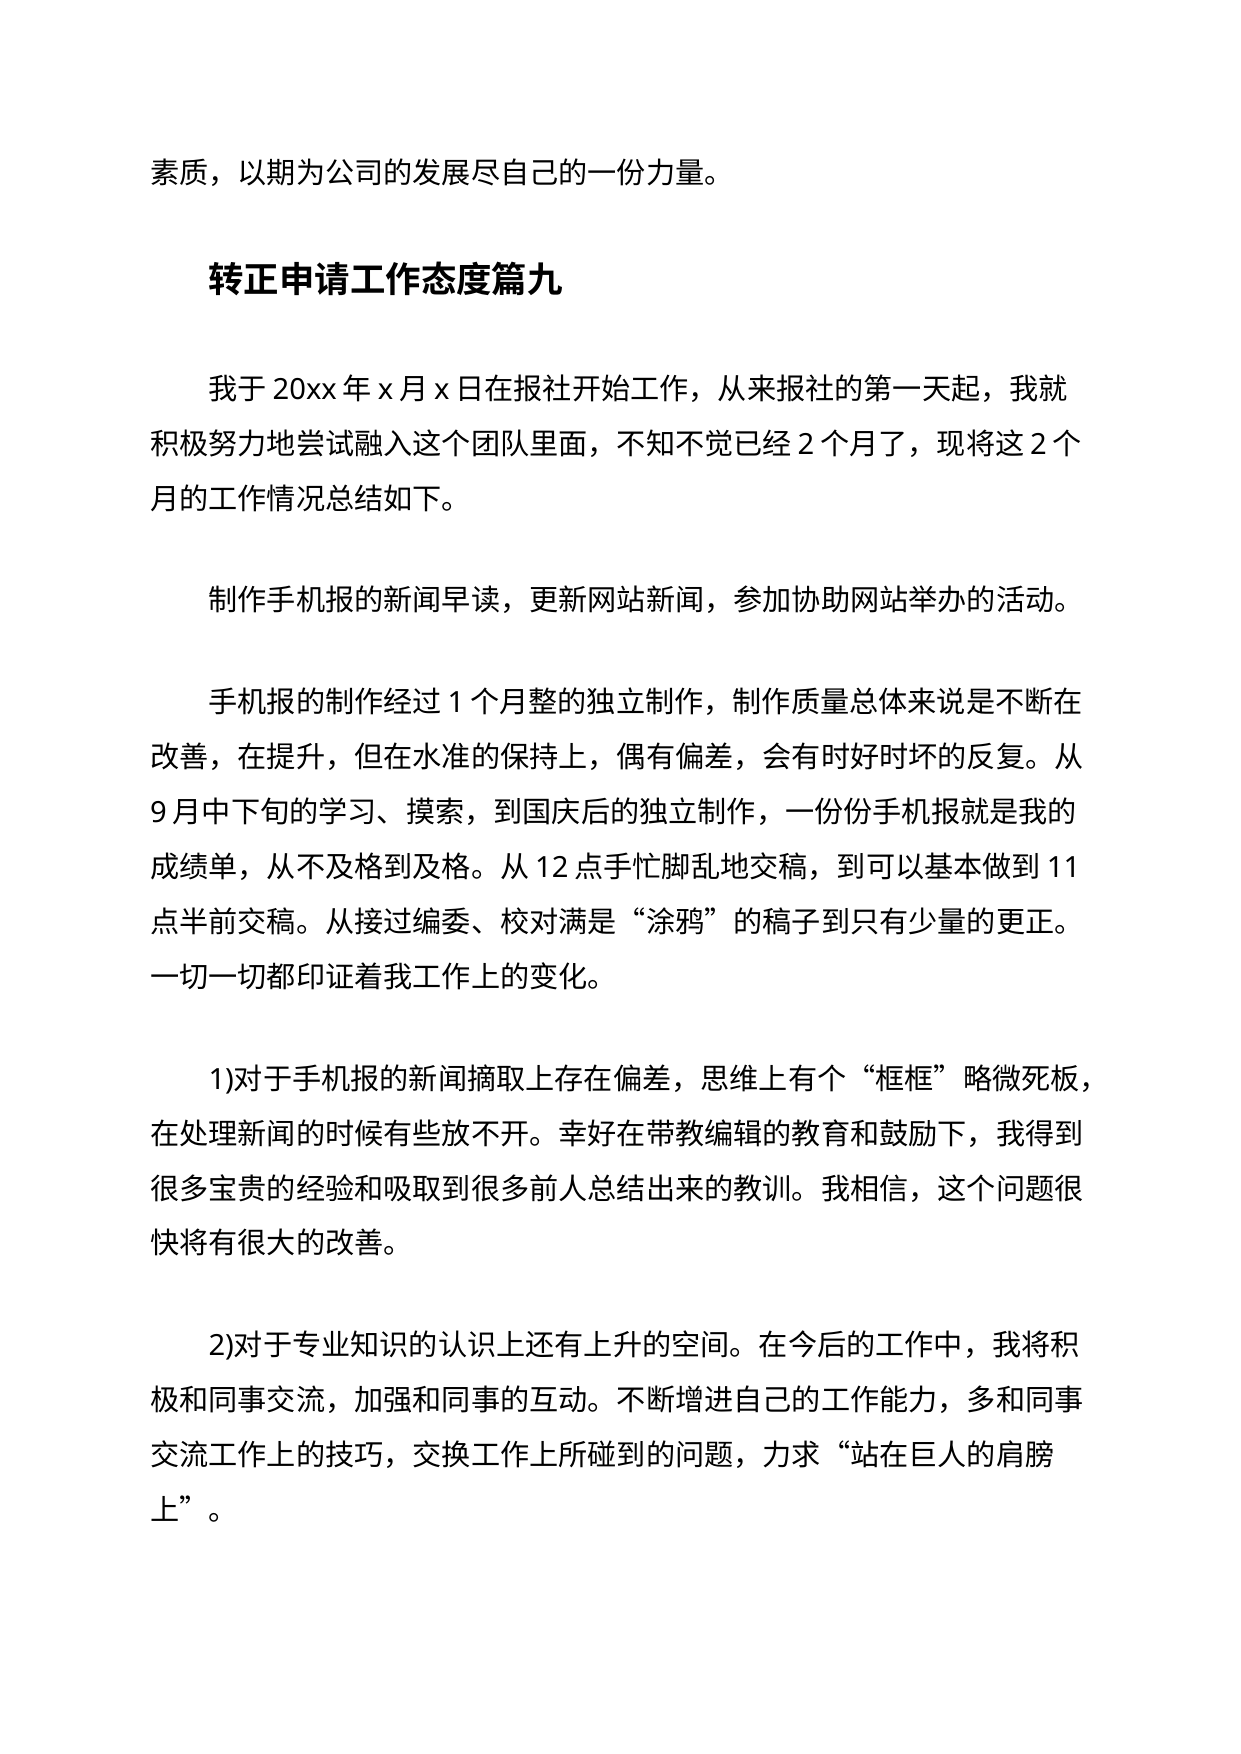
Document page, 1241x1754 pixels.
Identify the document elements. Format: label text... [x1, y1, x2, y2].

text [150, 150, 1090, 192]
text 我于20xx年x月x日在报社开始工作，从来报社的第一天起，我就积极努力地尝试融入这个团队里面，不知不觉已经2个月了，现将这2个月的工作情况总结如下。 [150, 365, 1090, 517]
text 转正申请工作态度篇九 [150, 252, 1090, 303]
text 制作手机报的新闻早读，更新网站新闻，参加协助网站举办的活动。 [150, 577, 1090, 619]
text 2)对于专业知识的认识上还有上升的空间。在今后的工作中，我将积极和同事交流，加强和同事的互动。不断增进自己的工作能力，多和同事交流工作上的技巧，交换工作上所碰到的问题，力求“站在巨人的肩膀上”。 [150, 1322, 1090, 1529]
text 手机报的制作经过1个月整的独立制作，制作质量总体来说是不断在改善，在提升，但在水准的保持上，偶有偏差，会有时好时坏的反复。从9月中下旬的学习、摸索，到国庆后的独立制作，一份份手机报就是我的成绩单，从不及格到及格。从12点手忙脚乱地交稿，到可以基本做到11点半前交稿。从接过编委、校对满是“涂鸦”的稿子到只有少量的更正。一切一切都印证着我工作上的变化。 [150, 679, 1090, 996]
text 1)对于手机报的新闻摘取上存在偏差，思维上有个“框框”略微死板，在处理新闻的时候有些放不开。幸好在带教编辑的教育和鼓励下，我得到很多宝贵的经验和吸取到很多前人总结出来的教训。我相信，这个问题很快将有很大的改善。 [150, 1055, 1090, 1262]
